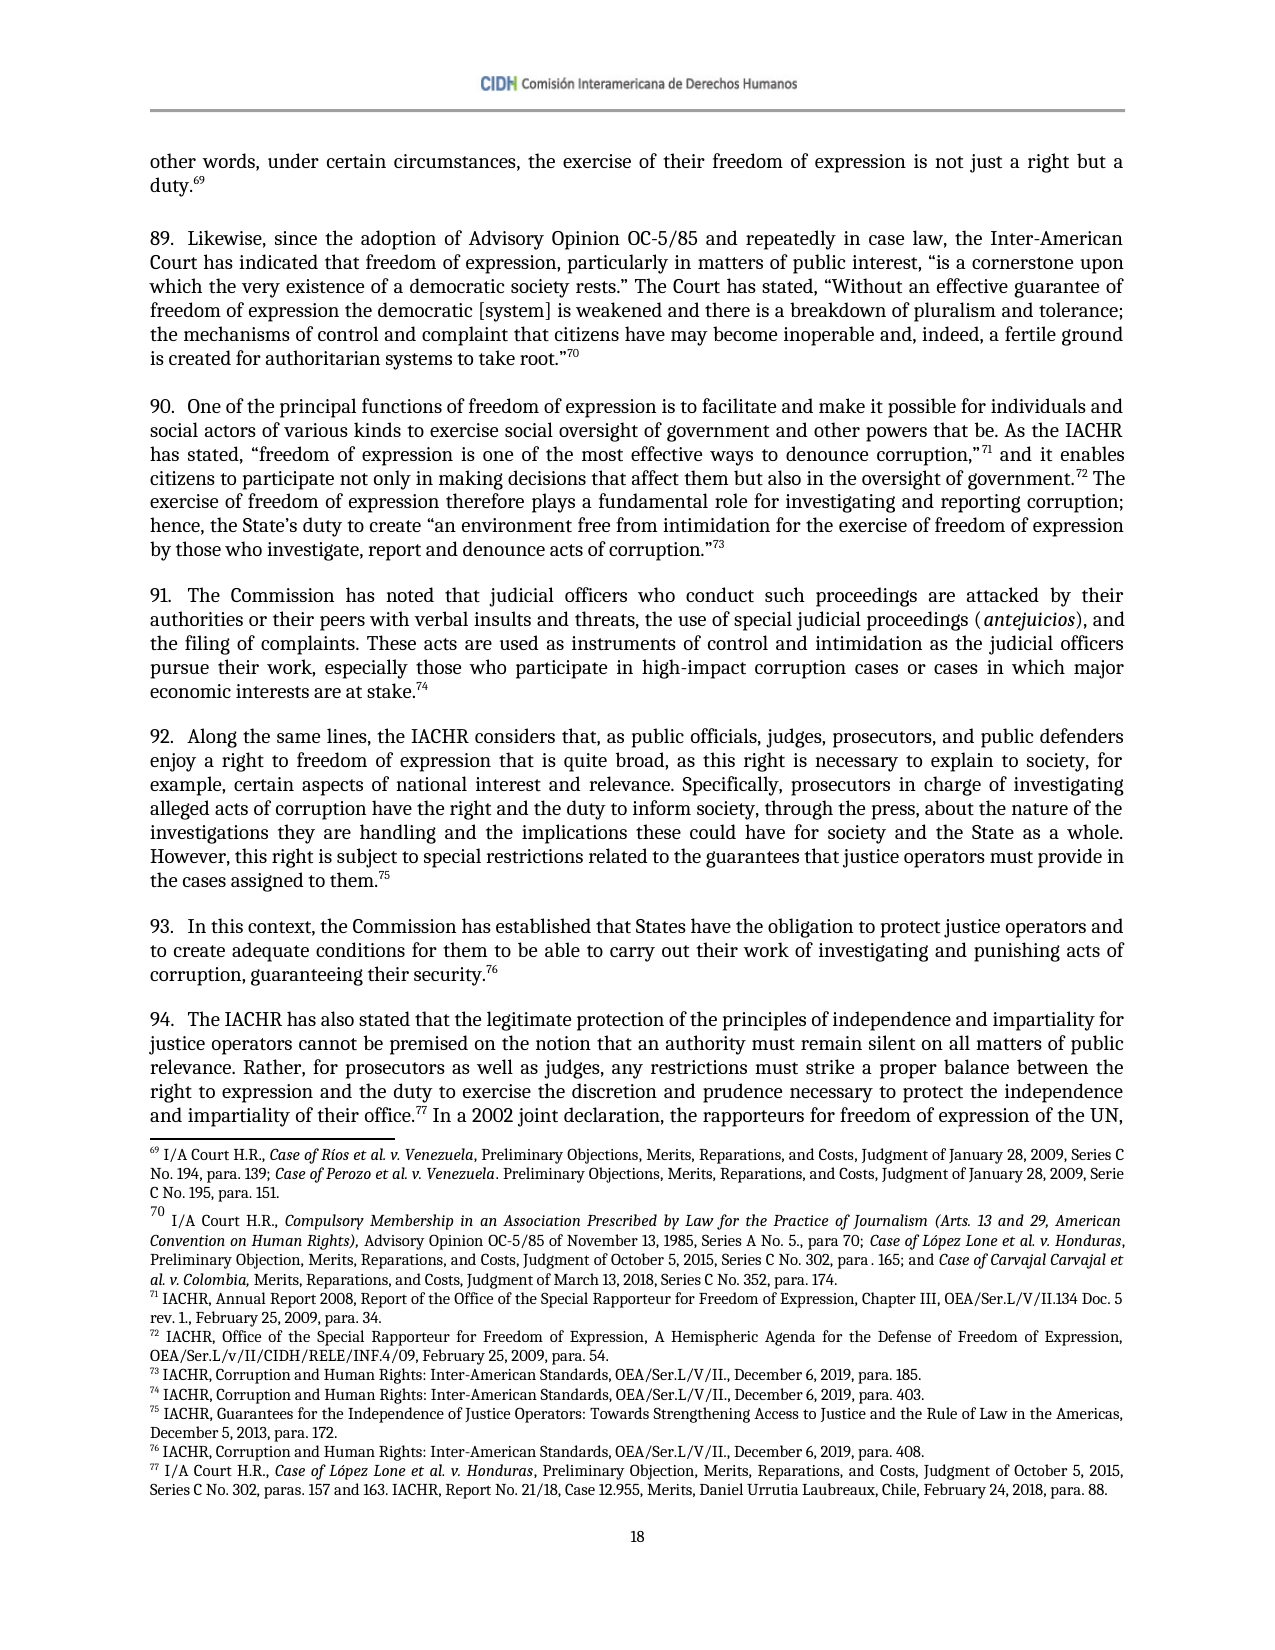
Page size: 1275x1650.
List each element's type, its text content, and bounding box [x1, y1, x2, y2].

text Likewise, since the adoption of Advisory Opinion OC-5/85 and repeatedly in case law, the Inter-American Court has indicated that freedom of expression, particularly in matters of public interest, “is a cornerstone upon which the very existence of a democratic society rests.” The Court has stated, “Without an effective guarantee of freedom of expression the democratic [system] is weakened and there is a breakdown of pluralism and tolerance; the mechanisms of control and complaint that citizens have may become inoperable and, indeed, a fertile ground is created for authoritarian systems to take root.” [150, 227, 1125, 370]
text Along the same lines, the IACHR considers that, as public officials, judges, prosecutors, and public defenders enjoy a right to freedom of expression that is quite broad, as this right is necessary to explain to society, for example, certain aspects of national interest and relevance. Specifically, prosecutors in charge of investigating alleged acts of corruption have the right and the duty to inform society, through the press, about the nature of the investigations they are handling and the implications these could have for society and the State as a whole. However, this right is subject to special restrictions related to the guarantees that justice operators must provide in the cases assigned to them. [150, 725, 1125, 893]
picture [475, 75, 800, 93]
text Inter-American case law has also established that the exercise of this right by public officials has certain connotations and specific characteristics. The Court has maintained, for example, that the critical democratic role of freedom of expression demands that, in certain cases, public officials make statements on matters of public interest in the performance of their legal duties, especially concerning investigations into acts of corruption. In other words, under certain circumstances, the exercise of their freedom of expression is not just a right but a duty. [150, 150, 1125, 198]
text In this context, the Commission has established that States have the obligation to protect justice operators and to create adequate conditions for them to be able to carry out their work of investigating and punishing acts of corruption, guaranteeing their security. [150, 914, 1125, 986]
text The IACHR has also stated that the legitimate protection of the principles of independence and impartiality for justice operators cannot be premised on the notion that an authority must remain silent on all matters of public relevance. Rather, for prosecutors as well as judges, any restrictions must strike a proper balance between the right to expression and the duty to exercise the discretion and prudence necessary to protect the independence and impartiality of their office. In a 2002 joint declaration, the rapporteurs for freedom of expression of the UN, the IACHR, and the OSCE stated that “judges’ right to freedom of expression [also applicable to prosecutors], and to comment on matters of public concern, should be subject only to such narrow and limited restrictions as are necessary to protect their independence and impartiality.” [150, 1008, 1125, 1127]
text One of the principal functions of freedom of expression is to facilitate and make it possible for individuals and social actors of various kinds to exercise social oversight of government and other powers that be. As the IACHR has stated, “freedom of expression is one of the most effective ways to denounce corruption,” and it enables citizens to participate not only in making decisions that affect them but also in the oversight of government. The exercise of freedom of expression therefore plays a fundamental role for investigating and reporting corruption; hence, the State’s duty to create “an environment free from intimidation for the exercise of freedom of expression by those who investigate, report and denounce acts of corruption.” [150, 394, 1125, 562]
text The Commission has noted that judicial officers who conduct such proceedings are attacked by their authorities or their peers with verbal insults and threats, the use of special judicial proceedings (antejuicios), and the filing of complaints. These acts are used as instruments of control and intimidation as the judicial officers pursue their work, especially those who participate in high-impact corruption cases or cases in which major economic interests are at stake. [150, 584, 1125, 703]
